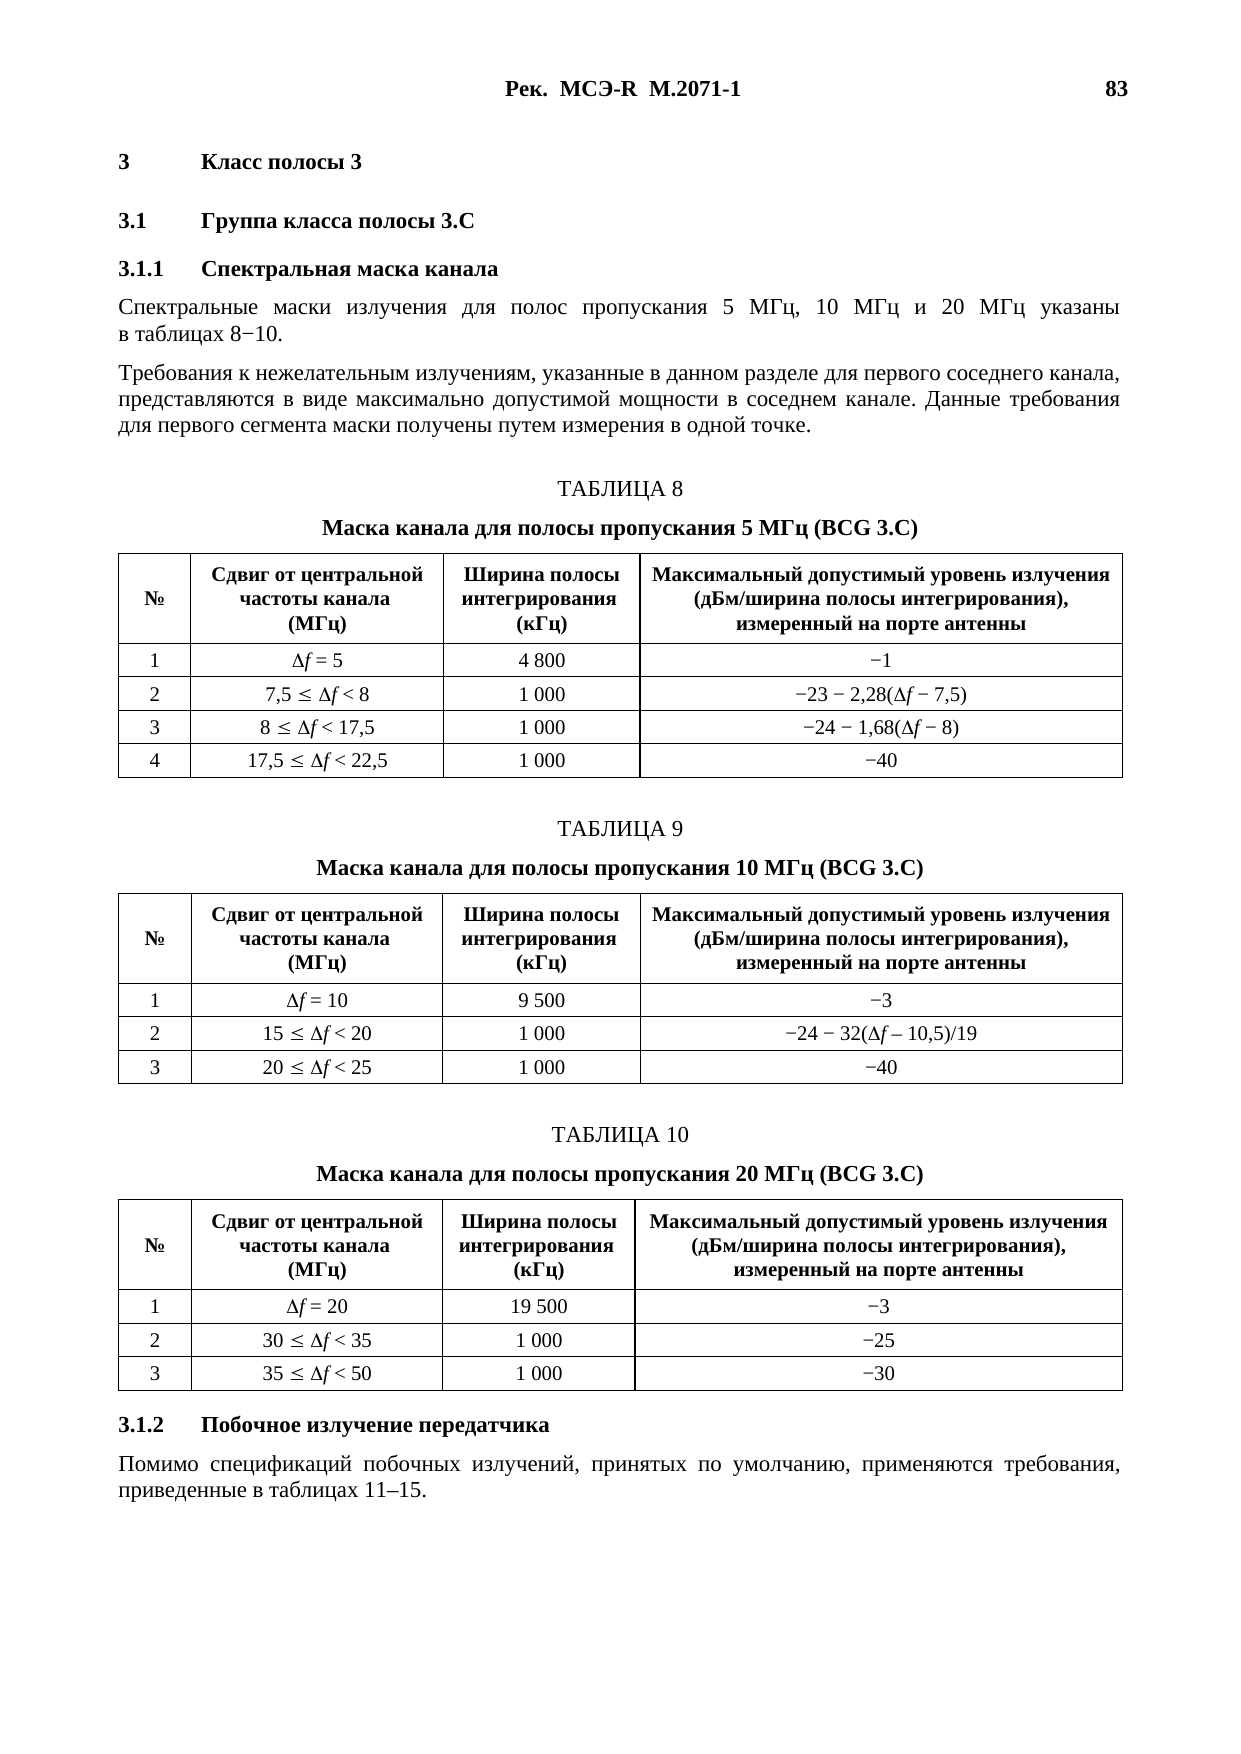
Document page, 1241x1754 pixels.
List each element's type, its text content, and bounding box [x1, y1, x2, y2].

text Помимо спецификаций побочных излучений, принятых по умолчанию, применяются требования, приведенные в таблицах 11–15. [118, 1450, 1122, 1503]
subtitle 3.1.1 Спектральная маска канала [118, 254, 1122, 281]
subtitle 3.1 Группа класса полосы 3.C [118, 207, 1122, 234]
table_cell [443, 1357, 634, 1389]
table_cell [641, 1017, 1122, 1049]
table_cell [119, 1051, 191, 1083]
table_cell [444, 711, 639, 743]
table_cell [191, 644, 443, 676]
text ТАБЛИЦА 10 [118, 1122, 1122, 1148]
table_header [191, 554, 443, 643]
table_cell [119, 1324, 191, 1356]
title Маска канала для полосы пропускания 20 МГц (BCG 3.C) [118, 1160, 1122, 1187]
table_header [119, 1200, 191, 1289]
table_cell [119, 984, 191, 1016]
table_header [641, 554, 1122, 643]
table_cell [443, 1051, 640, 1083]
text Спектральные маски излучения для полос пропускания 5 МГц, 10 МГц и 20 МГц указаны в таблицах 8−10. [118, 293, 1122, 346]
text Требования к нежелательным излучениям, указанные в данном разделе для первого соседнего канала, представляются в виде максимально допустимой мощности в соседнем канале. Данные требования для первого сегмента маски получены путем измерения в одной точке. [118, 359, 1122, 438]
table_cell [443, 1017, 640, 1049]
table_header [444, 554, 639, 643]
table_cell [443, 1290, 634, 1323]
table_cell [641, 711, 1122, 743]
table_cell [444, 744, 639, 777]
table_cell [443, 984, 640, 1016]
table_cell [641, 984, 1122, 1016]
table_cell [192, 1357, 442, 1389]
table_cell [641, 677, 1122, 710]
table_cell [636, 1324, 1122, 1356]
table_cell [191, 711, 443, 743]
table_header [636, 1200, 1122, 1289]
subtitle 3 Класс полосы 3 [118, 148, 1122, 174]
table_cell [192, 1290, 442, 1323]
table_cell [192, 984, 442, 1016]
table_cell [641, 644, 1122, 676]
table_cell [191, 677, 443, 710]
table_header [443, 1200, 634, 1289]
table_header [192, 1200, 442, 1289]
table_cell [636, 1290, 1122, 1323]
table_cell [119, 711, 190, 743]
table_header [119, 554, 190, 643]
subtitle 3.1.2 Побочное излучение передатчика [118, 1411, 1122, 1438]
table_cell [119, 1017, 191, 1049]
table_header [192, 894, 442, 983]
text ТАБЛИЦА 8 [118, 475, 1122, 502]
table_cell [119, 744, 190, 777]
title Маска канала для полосы пропускания 10 МГц (BCG 3.C) [118, 854, 1122, 880]
text ТАБЛИЦА 9 [118, 815, 1122, 841]
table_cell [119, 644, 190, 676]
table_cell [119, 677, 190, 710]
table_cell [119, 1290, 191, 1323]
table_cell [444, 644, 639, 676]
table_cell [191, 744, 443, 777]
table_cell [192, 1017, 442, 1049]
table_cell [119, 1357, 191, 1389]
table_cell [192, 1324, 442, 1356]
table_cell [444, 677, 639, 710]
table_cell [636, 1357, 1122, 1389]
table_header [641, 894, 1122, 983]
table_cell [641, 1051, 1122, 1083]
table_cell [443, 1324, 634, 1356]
title Маска канала для полосы пропускания 5 МГц (BCG 3.C) [118, 514, 1122, 540]
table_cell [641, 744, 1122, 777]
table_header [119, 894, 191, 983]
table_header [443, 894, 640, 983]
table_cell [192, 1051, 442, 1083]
